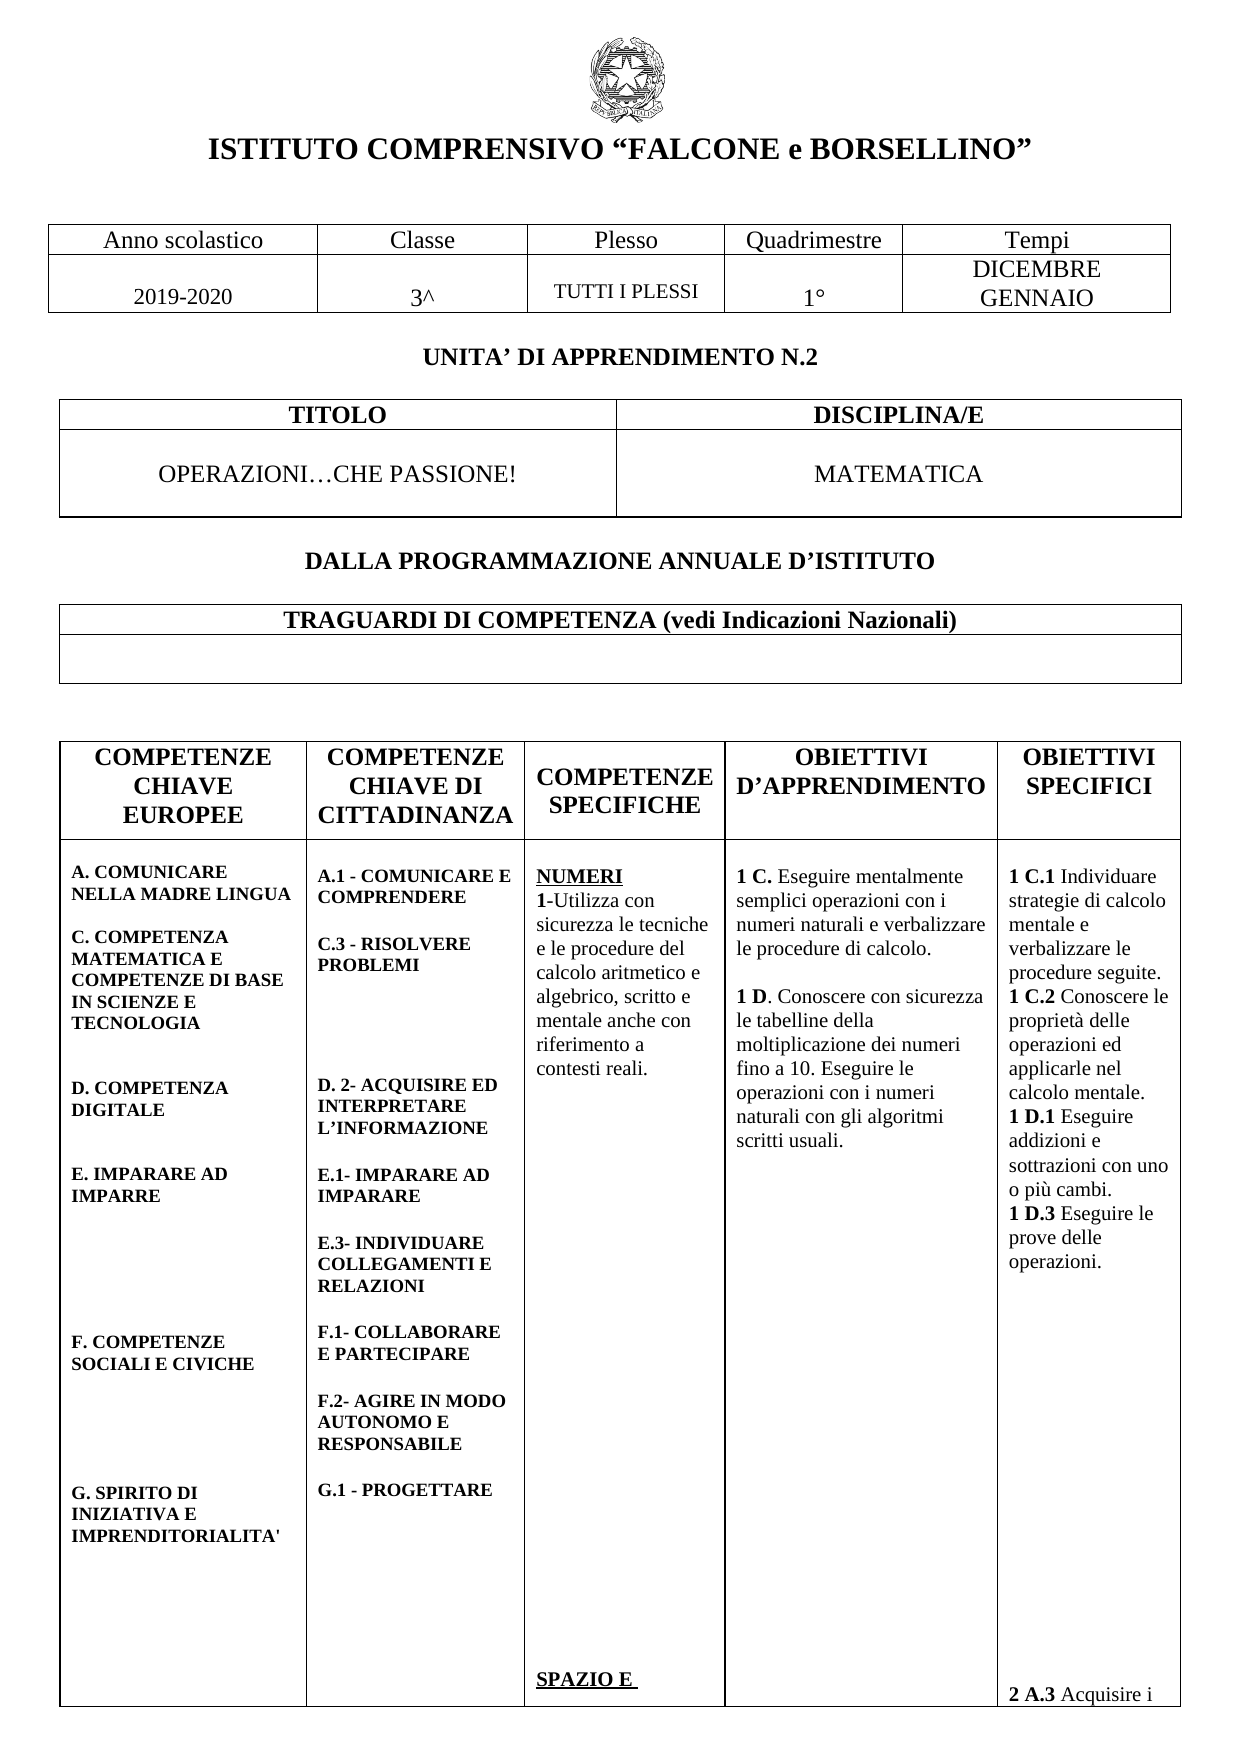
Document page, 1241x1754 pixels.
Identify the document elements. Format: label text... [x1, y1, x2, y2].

table_cell [60, 635, 1181, 683]
text UNITA’ DI APPRENDIMENTO N.2 [118, 342, 1122, 371]
text DALLA PROGRAMMAZIONE ANNUALE D’ISTITUTO [118, 546, 1122, 575]
picture [589, 37, 665, 123]
table_header COMPETENZE CHIAVE DI CITTADINANZA [307, 742, 524, 839]
table_header OBIETTIVI D’APPRENDIMENTO [726, 742, 997, 839]
table_header Classe [318, 225, 527, 253]
table_cell 3^ [318, 255, 527, 312]
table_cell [998, 840, 1180, 1706]
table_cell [525, 840, 724, 1706]
table_header Plesso [528, 225, 724, 253]
table_header Quadrimestre [725, 225, 902, 253]
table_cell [307, 840, 524, 1706]
table_header DISCIPLINA/E [617, 400, 1181, 429]
text ISTITUTO COMPRENSIVO “FALCONE e BORSELLINO” [118, 130, 1122, 166]
table_header TITOLO [60, 400, 616, 429]
table_cell DICEMBRE GENNAIO [903, 255, 1170, 312]
table_header COMPETENZE CHIAVE EUROPEE [61, 742, 306, 839]
table_header COMPETENZE SPECIFICHE [525, 742, 724, 839]
table_cell 2019-2020 [49, 255, 317, 312]
table_cell 1° [725, 255, 902, 312]
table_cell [61, 840, 306, 1706]
table_cell TUTTI I PLESSI [528, 255, 724, 312]
table_header TRAGUARDI DI COMPETENZA (vedi Indicazioni Nazionali) [60, 605, 1181, 633]
table_cell MATEMATICA [617, 430, 1181, 516]
table_header Anno scolastico [49, 225, 317, 253]
table_header Tempi [903, 225, 1170, 253]
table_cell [726, 840, 997, 1706]
table_cell OPERAZIONI…CHE PASSIONE! [60, 430, 616, 516]
table_header OBIETTIVI SPECIFICI [998, 742, 1180, 839]
